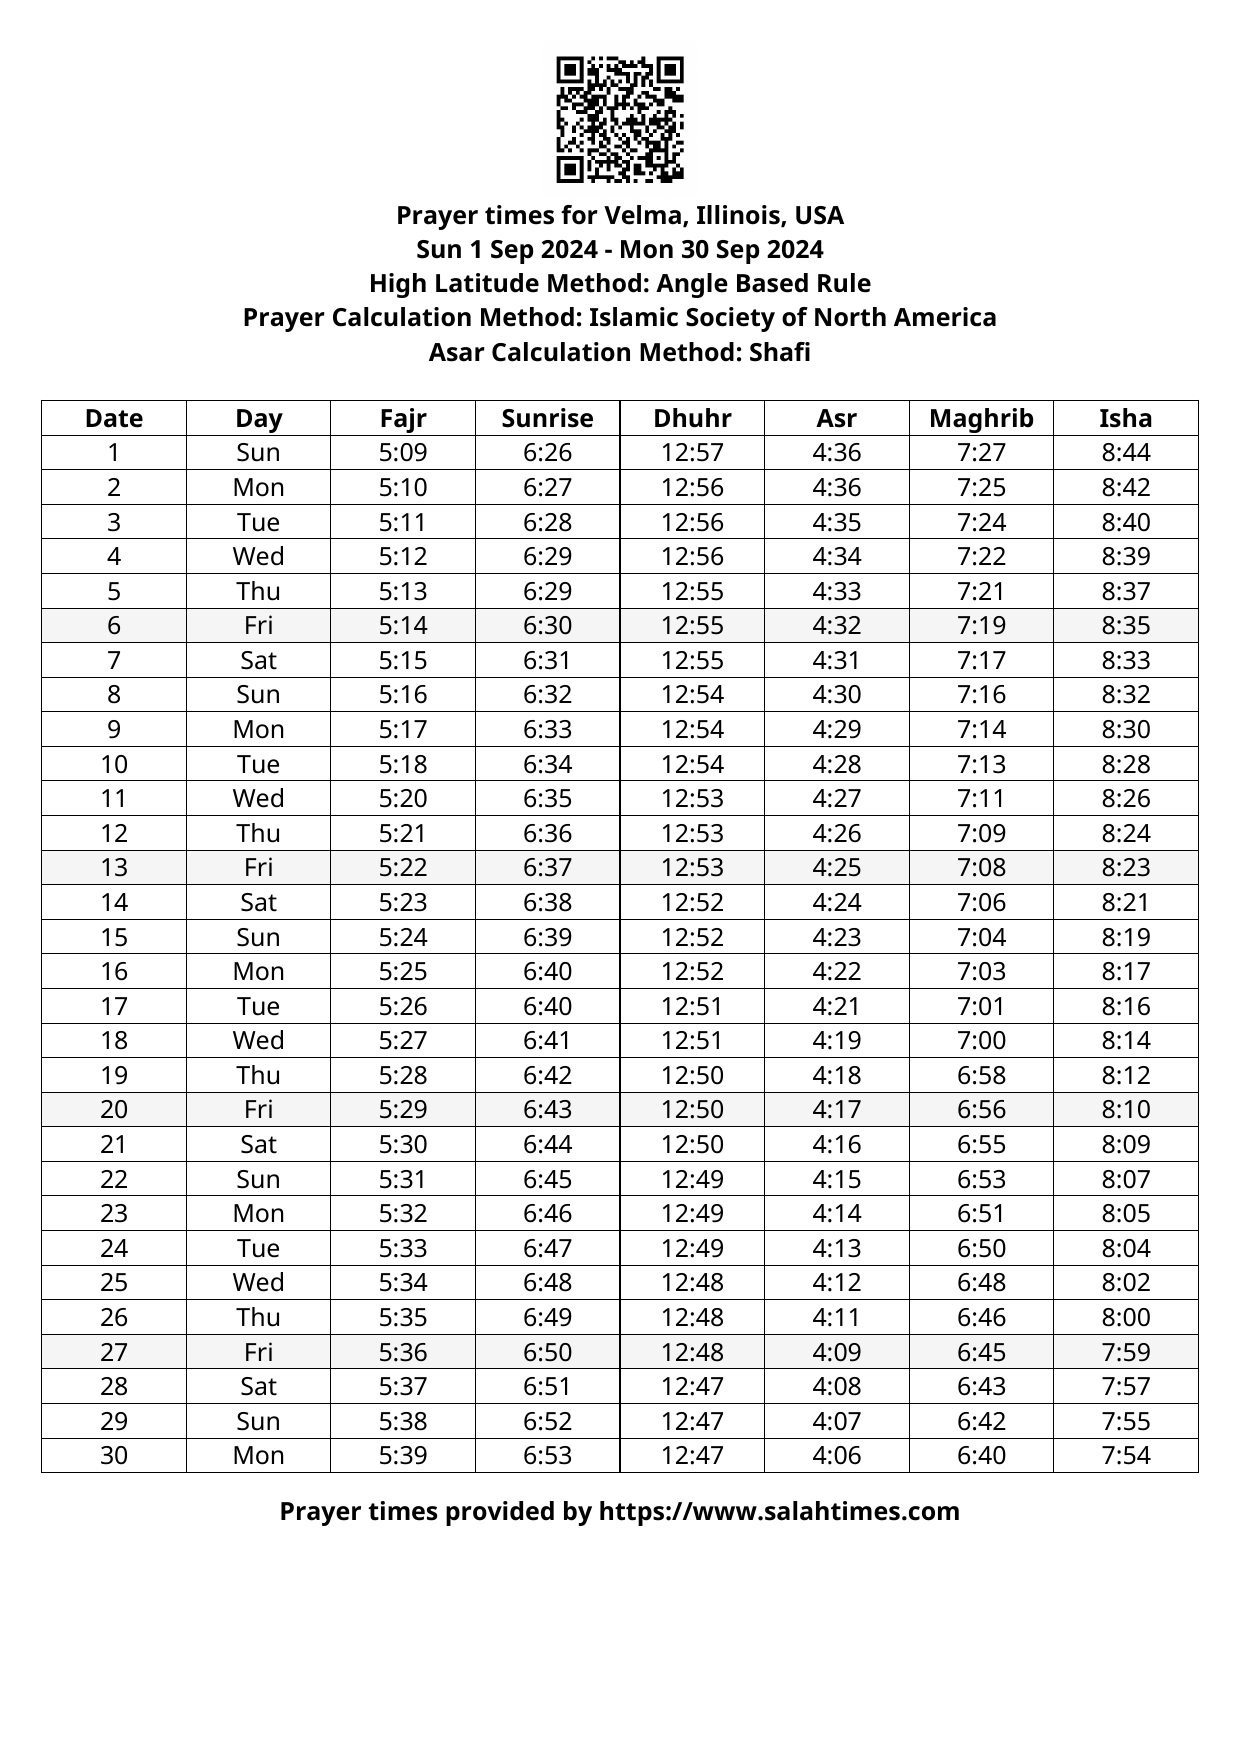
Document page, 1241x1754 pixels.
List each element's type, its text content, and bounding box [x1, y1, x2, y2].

table_cell 12:49 [621, 1231, 764, 1264]
table_cell 6:48 [476, 1266, 619, 1299]
table_cell 6:32 [476, 678, 619, 711]
table_cell 18 [42, 1024, 186, 1057]
table_header Isha [1054, 401, 1198, 434]
table_cell 9 [42, 712, 186, 746]
table_cell 5:39 [331, 1439, 475, 1472]
table_cell 12:54 [621, 678, 764, 711]
table_cell 8:16 [1054, 989, 1198, 1022]
table_cell 5:18 [331, 747, 475, 780]
table_cell 7:17 [910, 643, 1053, 677]
table_cell 4:31 [765, 643, 909, 677]
table_cell 4:32 [765, 609, 909, 642]
table_cell 7:54 [1054, 1439, 1198, 1472]
text High Latitude Method: Angle Based Rule [42, 266, 1198, 300]
table_cell 7:08 [910, 851, 1053, 884]
table_header Asr [765, 401, 909, 434]
table_cell 24 [42, 1231, 186, 1264]
table_cell 12:53 [621, 816, 764, 849]
table_cell 6:56 [910, 1093, 1053, 1126]
table_cell Sun [187, 920, 330, 953]
table_cell 6:45 [476, 1162, 619, 1195]
table_cell 6:43 [476, 1093, 619, 1126]
table_cell 5:31 [331, 1162, 475, 1195]
table_cell Tue [187, 505, 330, 538]
table_cell 4:30 [765, 678, 909, 711]
table_cell 7:59 [1054, 1335, 1198, 1368]
table_cell 5:37 [331, 1369, 475, 1403]
table_cell 12:50 [621, 1127, 764, 1161]
table_cell 15 [42, 920, 186, 953]
table_cell 4:06 [765, 1439, 909, 1472]
table_cell 6:48 [910, 1266, 1053, 1299]
table_cell 12:47 [621, 1439, 764, 1472]
table_cell 5:15 [331, 643, 475, 677]
table_cell 12:54 [621, 712, 764, 746]
table_cell 8:05 [1054, 1196, 1198, 1230]
text Prayer times for Velma, Illinois, USA [42, 198, 1198, 232]
table_cell 4:35 [765, 505, 909, 538]
table_cell 22 [42, 1162, 186, 1195]
table_cell 5:21 [331, 816, 475, 849]
table_cell 4:29 [765, 712, 909, 746]
table_cell 7:01 [910, 989, 1053, 1022]
table_cell 4:33 [765, 574, 909, 607]
table_cell 8:09 [1054, 1127, 1198, 1161]
table_cell Mon [187, 1439, 330, 1472]
table_cell 6:50 [910, 1231, 1053, 1264]
table_cell 4:18 [765, 1058, 909, 1092]
table_cell 6:42 [910, 1404, 1053, 1437]
table_cell 12:49 [621, 1162, 764, 1195]
table_cell 12:51 [621, 989, 764, 1022]
text Prayer Calculation Method: Islamic Society of North America [42, 300, 1198, 334]
text Asar Calculation Method: Shafi [42, 334, 1198, 368]
table_cell Sat [187, 643, 330, 677]
table_cell 6:52 [476, 1404, 619, 1437]
table_cell 12:48 [621, 1266, 764, 1299]
table_cell 6:39 [476, 920, 619, 953]
table_cell 6:40 [910, 1439, 1053, 1472]
table_cell 12:47 [621, 1369, 764, 1403]
table_cell 7:14 [910, 712, 1053, 746]
table_cell 12:56 [621, 539, 764, 573]
table_cell 8:26 [1054, 781, 1198, 815]
table_cell 6:50 [476, 1335, 619, 1368]
table_cell Sat [187, 1127, 330, 1161]
text Sun 1 Sep 2024 - Mon 30 Sep 2024 [42, 232, 1198, 266]
table_cell 12:53 [621, 781, 764, 815]
table_header Fajr [331, 401, 475, 434]
table_cell 6:51 [476, 1369, 619, 1403]
table_cell 6 [42, 609, 186, 642]
table_cell 6:51 [910, 1196, 1053, 1230]
table_cell 12:50 [621, 1093, 764, 1126]
table_cell 7 [42, 643, 186, 677]
table_cell 4:23 [765, 920, 909, 953]
table_cell 8:02 [1054, 1266, 1198, 1299]
table_cell 8:24 [1054, 816, 1198, 849]
table_cell 8 [42, 678, 186, 711]
table_cell 4:27 [765, 781, 909, 815]
table_cell 20 [42, 1093, 186, 1126]
table_cell 7:06 [910, 885, 1053, 919]
table_cell 8:10 [1054, 1093, 1198, 1126]
table_cell 5:11 [331, 505, 475, 538]
table_cell 8:14 [1054, 1024, 1198, 1057]
table_cell 8:35 [1054, 609, 1198, 642]
table_cell 5:26 [331, 989, 475, 1022]
table_cell 4:25 [765, 851, 909, 884]
table_cell Sun [187, 678, 330, 711]
table_cell 12:50 [621, 1058, 764, 1092]
table_cell 8:17 [1054, 954, 1198, 988]
table_cell Fri [187, 851, 330, 884]
table_cell 6:44 [476, 1127, 619, 1161]
table_cell 12:55 [621, 643, 764, 677]
table_cell 4:12 [765, 1266, 909, 1299]
table_cell 8:19 [1054, 920, 1198, 953]
table_cell 4:08 [765, 1369, 909, 1403]
table_cell 6:45 [910, 1335, 1053, 1368]
table_cell 12:56 [621, 470, 764, 504]
table_cell Thu [187, 816, 330, 849]
table_cell 6:53 [476, 1439, 619, 1472]
table_cell 6:34 [476, 747, 619, 780]
table_cell 6:41 [476, 1024, 619, 1057]
table_cell 7:27 [910, 436, 1053, 469]
table_cell 16 [42, 954, 186, 988]
table_cell 5:34 [331, 1266, 475, 1299]
table_cell 12:53 [621, 851, 764, 884]
table_cell Thu [187, 1300, 330, 1334]
table_cell 7:09 [910, 816, 1053, 849]
table_cell Sun [187, 1404, 330, 1437]
table_cell 8:04 [1054, 1231, 1198, 1264]
table_cell Mon [187, 1196, 330, 1230]
table_cell Sun [187, 436, 330, 469]
table_cell 6:26 [476, 436, 619, 469]
table_cell 8:32 [1054, 678, 1198, 711]
table_cell 6:58 [910, 1058, 1053, 1092]
table_cell Tue [187, 989, 330, 1022]
table_cell 5:10 [331, 470, 475, 504]
table_cell 4:36 [765, 436, 909, 469]
table_cell 6:47 [476, 1231, 619, 1264]
table_cell 2 [42, 470, 186, 504]
table_cell 12:49 [621, 1196, 764, 1230]
table_cell 8:44 [1054, 436, 1198, 469]
table_cell 5:27 [331, 1024, 475, 1057]
table_cell 23 [42, 1196, 186, 1230]
table_cell Sat [187, 1369, 330, 1403]
table_cell 5:38 [331, 1404, 475, 1437]
table_cell 12:48 [621, 1300, 764, 1334]
table_cell 8:37 [1054, 574, 1198, 607]
table_cell 5:30 [331, 1127, 475, 1161]
table_cell Fri [187, 609, 330, 642]
table_cell Wed [187, 539, 330, 573]
table_cell 8:12 [1054, 1058, 1198, 1092]
table_cell 4:13 [765, 1231, 909, 1264]
table_cell 5:12 [331, 539, 475, 573]
table_cell 19 [42, 1058, 186, 1092]
table_cell 12:52 [621, 885, 764, 919]
table_cell 4:14 [765, 1196, 909, 1230]
table_cell 12:57 [621, 436, 764, 469]
table_cell Sun [187, 1162, 330, 1195]
table_cell 6:37 [476, 851, 619, 884]
table_cell 6:53 [910, 1162, 1053, 1195]
table_cell 6:42 [476, 1058, 619, 1092]
table_cell 4:28 [765, 747, 909, 780]
table_cell 6:49 [476, 1300, 619, 1334]
table_cell 4:19 [765, 1024, 909, 1057]
table_cell 6:36 [476, 816, 619, 849]
table_cell Mon [187, 954, 330, 988]
table_cell 5:13 [331, 574, 475, 607]
table_cell 4:34 [765, 539, 909, 573]
table_cell 12:55 [621, 574, 764, 607]
table_cell 8:42 [1054, 470, 1198, 504]
table_cell 4:17 [765, 1093, 909, 1126]
table_cell 6:46 [910, 1300, 1053, 1334]
table_cell 6:46 [476, 1196, 619, 1230]
table_cell 6:28 [476, 505, 619, 538]
table_cell 11 [42, 781, 186, 815]
table_cell 7:16 [910, 678, 1053, 711]
table_cell 27 [42, 1335, 186, 1368]
table_cell 5:36 [331, 1335, 475, 1368]
table_cell 5:17 [331, 712, 475, 746]
table_cell 7:04 [910, 920, 1053, 953]
table_cell 4:22 [765, 954, 909, 988]
table_cell 5:24 [331, 920, 475, 953]
table_cell Mon [187, 470, 330, 504]
table_cell 21 [42, 1127, 186, 1161]
table_cell Fri [187, 1093, 330, 1126]
table_cell 5:20 [331, 781, 475, 815]
table_cell 5:23 [331, 885, 475, 919]
table_cell 6:31 [476, 643, 619, 677]
table_cell Wed [187, 1024, 330, 1057]
table_cell 4:15 [765, 1162, 909, 1195]
table_cell 6:29 [476, 539, 619, 573]
table_cell 7:22 [910, 539, 1053, 573]
table_cell 17 [42, 989, 186, 1022]
table_cell 12 [42, 816, 186, 849]
table_cell 8:23 [1054, 851, 1198, 884]
table_cell 7:00 [910, 1024, 1053, 1057]
table_cell Wed [187, 781, 330, 815]
table_header Sunrise [476, 401, 619, 434]
table_cell 6:38 [476, 885, 619, 919]
table_cell 4:24 [765, 885, 909, 919]
table_cell 5:35 [331, 1300, 475, 1334]
table_header Day [187, 401, 330, 434]
table_cell 5:14 [331, 609, 475, 642]
table_cell 8:39 [1054, 539, 1198, 573]
table_header Maghrib [910, 401, 1053, 434]
table_cell 28 [42, 1369, 186, 1403]
table_cell 12:56 [621, 505, 764, 538]
table_cell 5:29 [331, 1093, 475, 1126]
table_cell 12:55 [621, 609, 764, 642]
table_cell 4:09 [765, 1335, 909, 1368]
table_cell 4 [42, 539, 186, 573]
table_cell 13 [42, 851, 186, 884]
table_cell 6:40 [476, 989, 619, 1022]
table_cell 7:11 [910, 781, 1053, 815]
table_cell 7:57 [1054, 1369, 1198, 1403]
table_cell 3 [42, 505, 186, 538]
table_cell 5:33 [331, 1231, 475, 1264]
table_cell 7:24 [910, 505, 1053, 538]
table_cell 7:25 [910, 470, 1053, 504]
table_cell 8:28 [1054, 747, 1198, 780]
text Prayer times provided by https://www.salahtimes.com [42, 1494, 1198, 1528]
table_cell Tue [187, 1231, 330, 1264]
table_cell 5:28 [331, 1058, 475, 1092]
table_cell 8:40 [1054, 505, 1198, 538]
table_cell 6:27 [476, 470, 619, 504]
table_cell 12:52 [621, 920, 764, 953]
table_cell 7:03 [910, 954, 1053, 988]
table_cell 1 [42, 436, 186, 469]
table_cell Sat [187, 885, 330, 919]
table_cell 12:52 [621, 954, 764, 988]
table_cell Mon [187, 712, 330, 746]
table_cell 8:33 [1054, 643, 1198, 677]
table_cell 7:19 [910, 609, 1053, 642]
table_cell 4:36 [765, 470, 909, 504]
table_cell 10 [42, 747, 186, 780]
table_header Date [42, 401, 186, 434]
table_cell 4:26 [765, 816, 909, 849]
table_cell 4:16 [765, 1127, 909, 1161]
table_cell 7:13 [910, 747, 1053, 780]
table_cell 6:33 [476, 712, 619, 746]
table_cell 12:47 [621, 1404, 764, 1437]
table_cell Thu [187, 1058, 330, 1092]
table_cell 6:40 [476, 954, 619, 988]
table_cell 8:21 [1054, 885, 1198, 919]
table_cell 5:32 [331, 1196, 475, 1230]
table_cell 6:55 [910, 1127, 1053, 1161]
table_cell 8:30 [1054, 712, 1198, 746]
table_cell 14 [42, 885, 186, 919]
table_header Dhuhr [621, 401, 764, 434]
table_cell 8:00 [1054, 1300, 1198, 1334]
table_cell 25 [42, 1266, 186, 1299]
table_cell 5:25 [331, 954, 475, 988]
table_cell 26 [42, 1300, 186, 1334]
table_cell 5:22 [331, 851, 475, 884]
table_cell 6:30 [476, 609, 619, 642]
table_cell 6:35 [476, 781, 619, 815]
table_cell 5:16 [331, 678, 475, 711]
table_cell Fri [187, 1335, 330, 1368]
table_cell 5:09 [331, 436, 475, 469]
table_cell 30 [42, 1439, 186, 1472]
table_cell Thu [187, 574, 330, 607]
table_cell 4:21 [765, 989, 909, 1022]
table_cell 7:21 [910, 574, 1053, 607]
table_cell 4:07 [765, 1404, 909, 1437]
table_cell Tue [187, 747, 330, 780]
table_cell 6:29 [476, 574, 619, 607]
table_cell 12:54 [621, 747, 764, 780]
table_cell 8:07 [1054, 1162, 1198, 1195]
table_cell 4:11 [765, 1300, 909, 1334]
table_cell 12:51 [621, 1024, 764, 1057]
table_cell 7:55 [1054, 1404, 1198, 1437]
table_cell 12:48 [621, 1335, 764, 1368]
table_cell 5 [42, 574, 186, 607]
table_cell 29 [42, 1404, 186, 1437]
table_cell 6:43 [910, 1369, 1053, 1403]
picture [542, 41, 699, 198]
table_cell Wed [187, 1266, 330, 1299]
